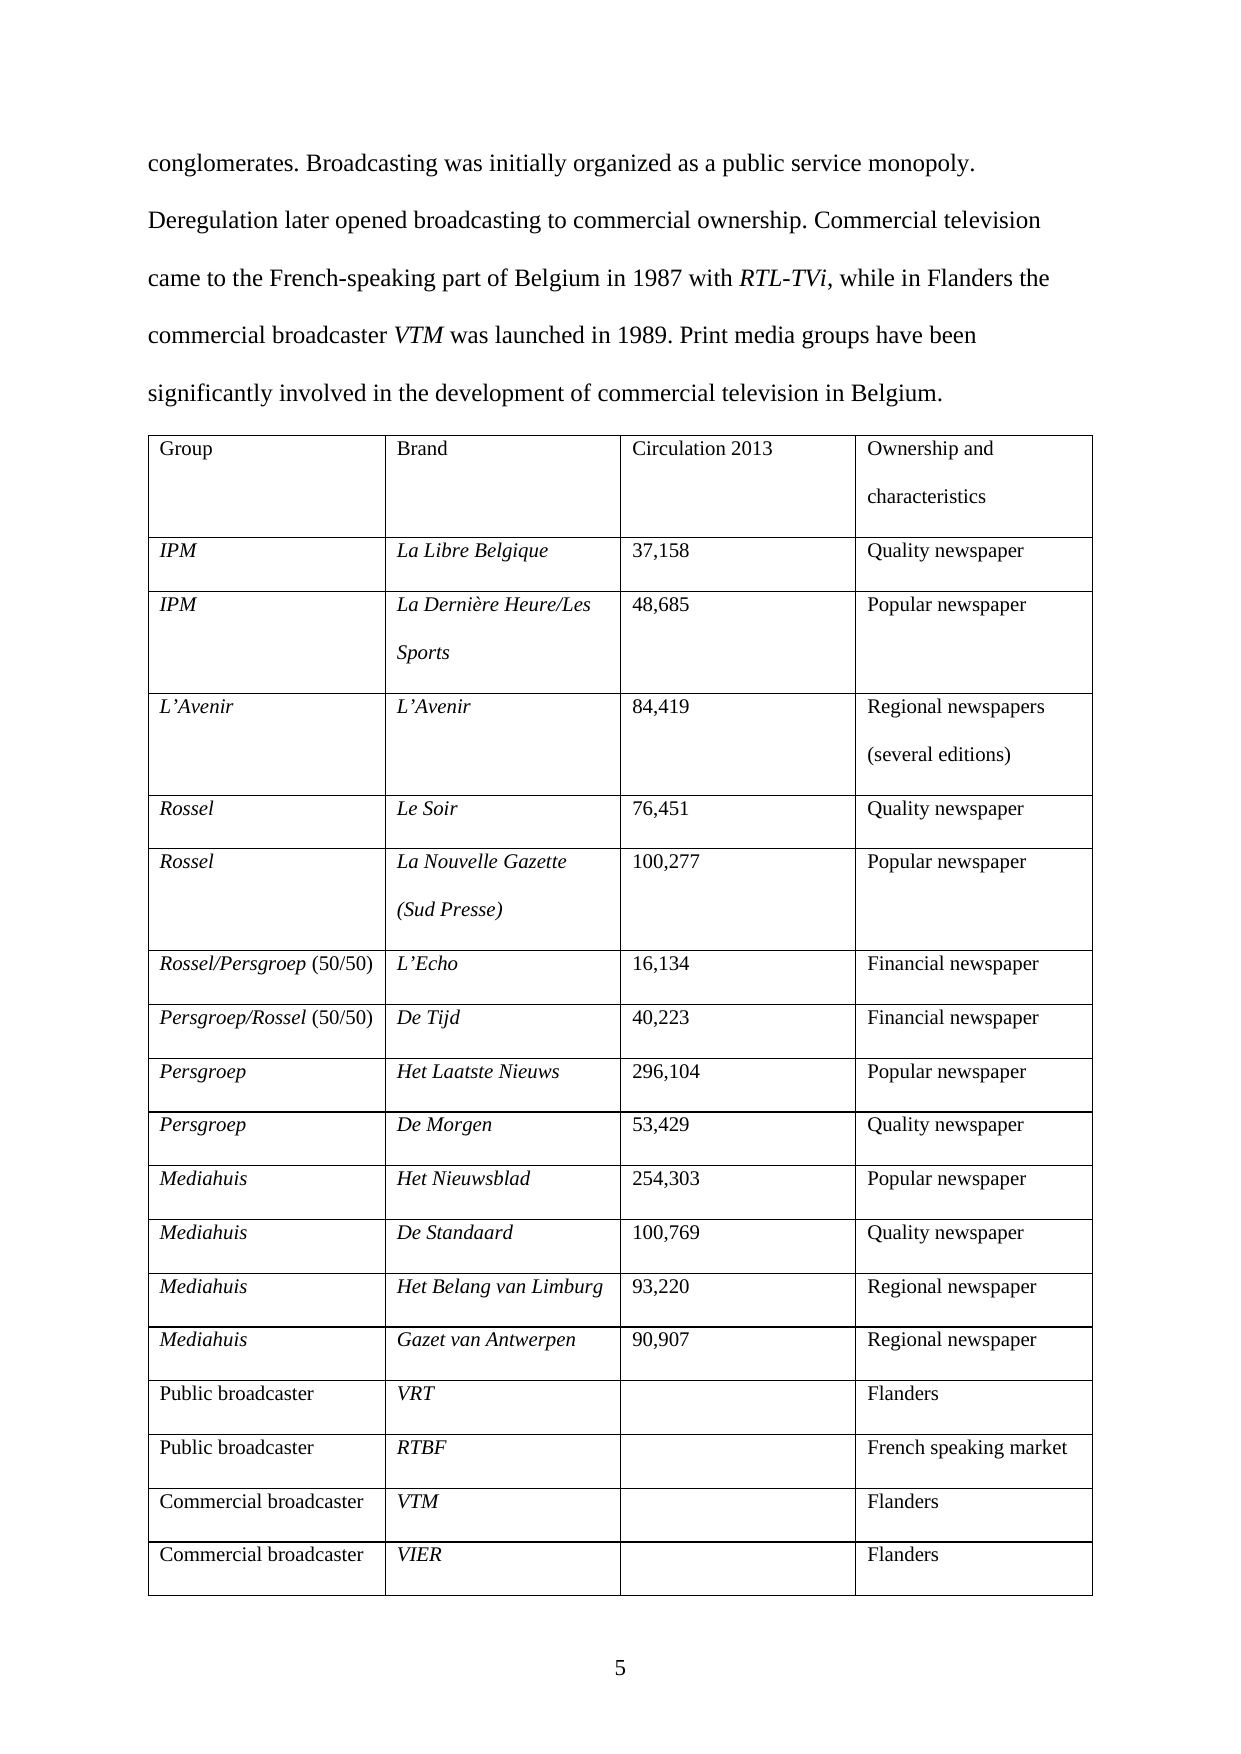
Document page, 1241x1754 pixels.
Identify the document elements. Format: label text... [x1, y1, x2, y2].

table_cell La Libre Belgique [386, 538, 620, 591]
table_cell VIER [386, 1543, 620, 1595]
table_cell L’Avenir [386, 694, 620, 794]
table_cell Flanders [856, 1543, 1092, 1595]
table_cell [149, 1543, 385, 1595]
table_cell RTBF [386, 1435, 620, 1488]
table_cell 100,769 [621, 1220, 855, 1273]
table_cell Quality newspaper [856, 1220, 1092, 1273]
table_cell Mediahuis [149, 1166, 385, 1219]
table_cell La Nouvelle Gazette (Sud Presse) [386, 849, 620, 950]
table_cell [621, 1435, 855, 1488]
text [148, 148, 1093, 406]
table_cell De Tijd [386, 1005, 620, 1058]
table_cell Popular newspaper [856, 592, 1092, 693]
table_cell Popular newspaper [856, 1059, 1092, 1111]
table_cell Regional newspaper [856, 1274, 1092, 1326]
table_cell Mediahuis [149, 1274, 385, 1326]
table_cell Persgroep [149, 1059, 385, 1111]
table_cell 84,419 [621, 694, 855, 794]
table_cell Persgroep [149, 1113, 385, 1165]
table_cell Financial newspaper [856, 951, 1092, 1004]
table_cell Popular newspaper [856, 1166, 1092, 1219]
table_cell Rossel [149, 849, 385, 950]
table_cell Mediahuis [149, 1220, 385, 1273]
table_cell Financial newspaper [856, 1005, 1092, 1058]
table_cell 100,277 [621, 849, 855, 950]
table_cell 90,907 [621, 1328, 855, 1380]
table_cell Rossel/Persgroep (50/50) [149, 951, 385, 1004]
table_cell Commercial broadcaster [149, 1489, 385, 1541]
table_cell IPM [149, 538, 385, 591]
table_cell VRT [386, 1381, 620, 1434]
table_cell 53,429 [621, 1113, 855, 1165]
table_cell L’Echo [386, 951, 620, 1004]
table_header Brand [386, 436, 620, 537]
table_cell [621, 1381, 855, 1434]
table_cell Flanders [856, 1489, 1092, 1541]
table_cell 296,104 [621, 1059, 855, 1111]
table_cell Public broadcaster [149, 1381, 385, 1434]
table_cell [621, 1543, 855, 1595]
table_cell Het Laatste Nieuws [386, 1059, 620, 1111]
table_cell Le Soir [386, 796, 620, 848]
table_cell Quality newspaper [856, 796, 1092, 848]
table_cell Gazet van Antwerpen [386, 1328, 620, 1380]
table_cell [621, 1489, 855, 1541]
table_cell Het Belang van Limburg [386, 1274, 620, 1326]
table_cell L’Avenir [149, 694, 385, 794]
table_cell Popular newspaper [856, 849, 1092, 950]
table_cell 16,134 [621, 951, 855, 1004]
table_cell 48,685 [621, 592, 855, 693]
table_header Ownership and characteristics [856, 436, 1092, 537]
table_header Circulation 2013 [621, 436, 855, 537]
table_cell VTM [386, 1489, 620, 1541]
table_cell Persgroep/Rossel (50/50) [149, 1005, 385, 1058]
table_cell Regional newspaper [856, 1328, 1092, 1380]
table_cell Flanders [856, 1381, 1092, 1434]
table_cell 93,220 [621, 1274, 855, 1326]
table_cell De Standaard [386, 1220, 620, 1273]
table_cell Public broadcaster [149, 1435, 385, 1488]
table_cell Regional newspapers (several editions) [856, 694, 1092, 794]
table_cell Het Nieuwsblad [386, 1166, 620, 1219]
table_cell 254,303 [621, 1166, 855, 1219]
table_cell IPM [149, 592, 385, 693]
table_cell Mediahuis [149, 1328, 385, 1380]
table_cell French speaking market [856, 1435, 1092, 1488]
table_cell Quality newspaper [856, 1113, 1092, 1165]
table_cell De Morgen [386, 1113, 620, 1165]
table_cell Quality newspaper [856, 538, 1092, 591]
table_header Group [149, 436, 385, 537]
table_cell La Dernière Heure/Les Sports [386, 592, 620, 693]
table_cell 40,223 [621, 1005, 855, 1058]
table_cell 37,158 [621, 538, 855, 591]
table_cell Rossel [149, 796, 385, 848]
table_cell 76,451 [621, 796, 855, 848]
